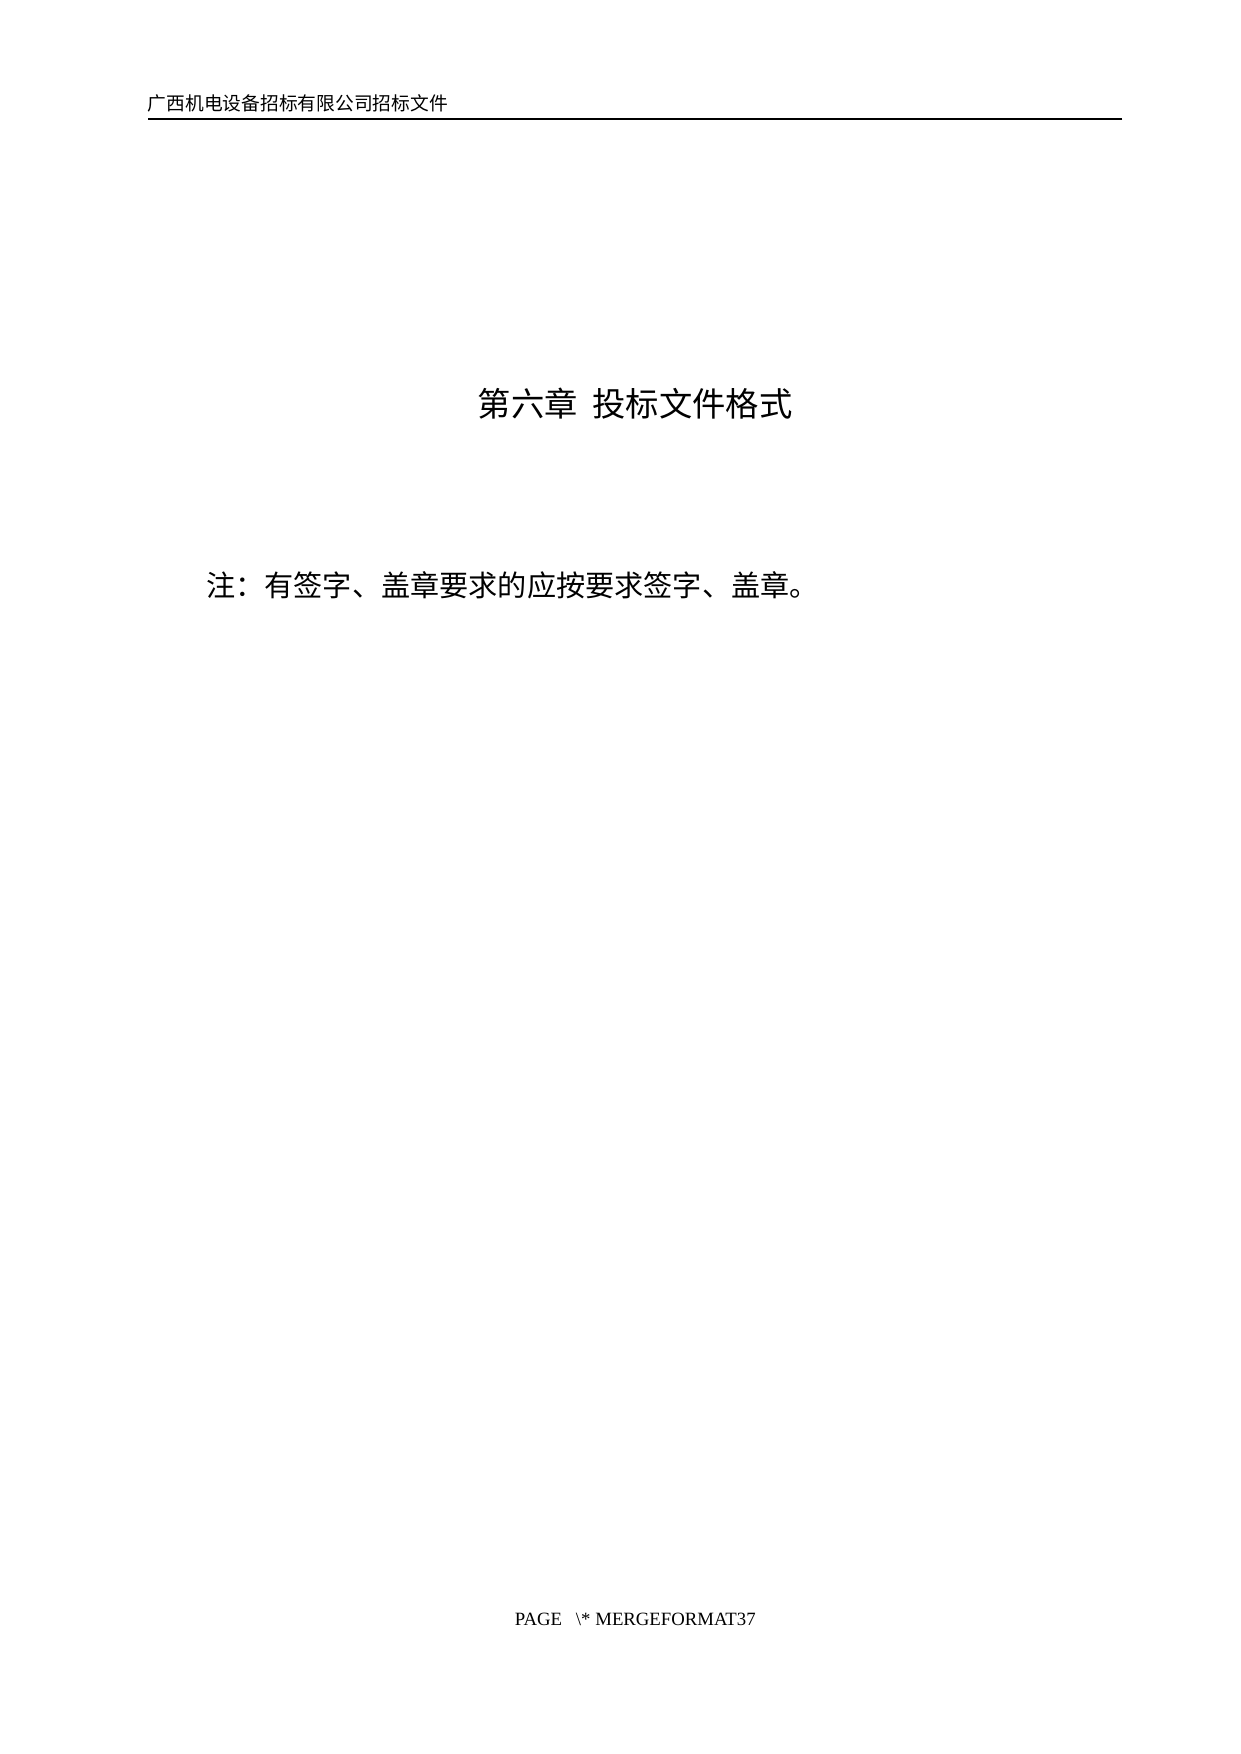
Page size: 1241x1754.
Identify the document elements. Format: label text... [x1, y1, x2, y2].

text 第六章 投标文件格式 [148, 389, 1122, 423]
text 注：有签字、盖章要求的应按要求签字、盖章。 [148, 554, 1122, 606]
